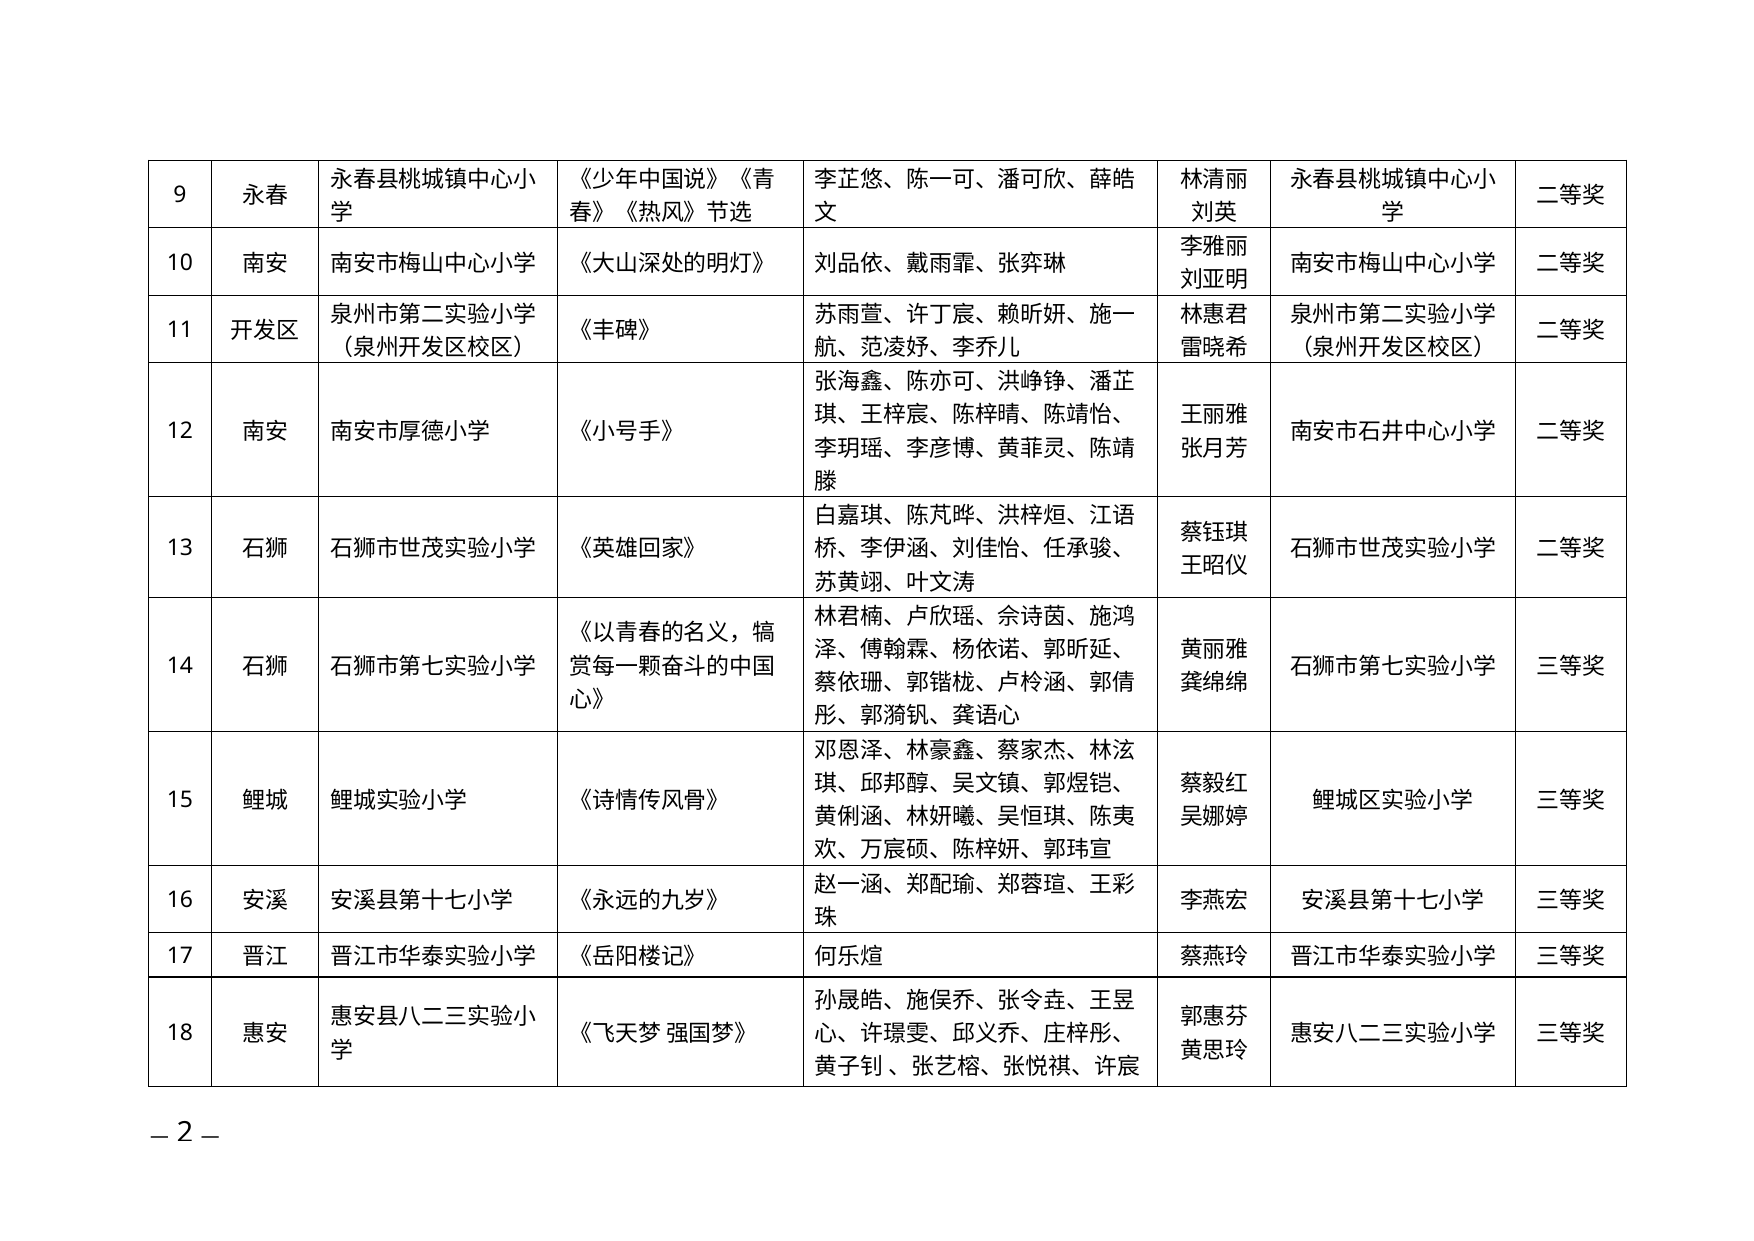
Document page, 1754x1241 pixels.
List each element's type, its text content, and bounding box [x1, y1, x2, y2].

table_cell 惠安 [212, 978, 318, 1086]
table_cell 《丰碑》 [558, 296, 803, 362]
table_cell 《诗情传风骨》 [558, 732, 803, 864]
table_cell 蔡毅红 吴娜婷 [1158, 732, 1270, 864]
table_cell 9 [149, 161, 211, 227]
table_cell 郭惠芬 黄思玲 [1158, 978, 1270, 1086]
table_cell 三等奖 [1516, 866, 1626, 932]
table_cell 二等奖 [1516, 296, 1626, 362]
table_cell 二等奖 [1516, 363, 1626, 496]
table_cell 二等奖 [1516, 497, 1626, 597]
table_cell 石狮市世茂实验小学 [1271, 497, 1515, 597]
table_cell 鲤城实验小学 [319, 732, 557, 864]
table_cell 惠安县八二三实验小学 [319, 978, 557, 1086]
table_cell 永春 [212, 161, 318, 227]
table_cell 南安市厚德小学 [319, 363, 557, 496]
table_cell 李燕宏 [1158, 866, 1270, 932]
table_cell 11 [149, 296, 211, 362]
table_cell 《小号手》 [558, 363, 803, 496]
table_cell 惠安八二三实验小学 [1271, 978, 1515, 1086]
table_cell 12 [149, 363, 211, 496]
table_cell 《以青春的名义，犒赏每一颗奋斗的中国心》 [558, 598, 803, 731]
table_cell 李雅丽 刘亚明 [1158, 228, 1270, 294]
table_cell 石狮市世茂实验小学 [319, 497, 557, 597]
table_cell 《岳阳楼记》 [558, 933, 803, 976]
table_cell 晋江市华泰实验小学 [319, 933, 557, 976]
table_cell 《英雄回家》 [558, 497, 803, 597]
table_cell 安溪县第十七小学 [319, 866, 557, 932]
table_cell 蔡钰琪 王昭仪 [1158, 497, 1270, 597]
table_cell 安溪 [212, 866, 318, 932]
table_cell 晋江 [212, 933, 318, 976]
table_cell 10 [149, 228, 211, 294]
table_cell 安溪县第十七小学 [1271, 866, 1515, 932]
table_cell 南安市梅山中心小学 [319, 228, 557, 294]
table_cell 三等奖 [1516, 732, 1626, 864]
table_cell 开发区 [212, 296, 318, 362]
table_cell 张海鑫、陈亦可、洪峥铮、潘芷琪、王梓宸、陈梓晴、陈靖怡、李玥瑶、李彦博、黄菲灵、陈靖滕 [804, 363, 1157, 496]
table_cell 李芷悠、陈一可、潘可欣、薛皓文 [804, 161, 1157, 227]
table_cell 13 [149, 497, 211, 597]
table_cell 蔡燕玲 [1158, 933, 1270, 976]
table_cell 王丽雅 张月芳 [1158, 363, 1270, 496]
table_cell 何乐煊 [804, 933, 1157, 976]
table_cell 刘品依、戴雨霏、张弈琳 [804, 228, 1157, 294]
table_cell 《少年中国说》《青春》《热风》节选 [558, 161, 803, 227]
table_cell 泉州市第二实验小学（泉州开发区校区） [319, 296, 557, 362]
table_cell 15 [149, 732, 211, 864]
table_cell 林惠君 雷晓希 [1158, 296, 1270, 362]
table_cell 17 [149, 933, 211, 976]
table_cell 鲤城 [212, 732, 318, 864]
table_cell 南安 [212, 363, 318, 496]
table_cell 赵一涵、郑配瑜、郑蓉瑄、王彩珠 [804, 866, 1157, 932]
table_cell 三等奖 [1516, 598, 1626, 731]
table_cell 16 [149, 866, 211, 932]
table_cell 永春县桃城镇中心小学 [1271, 161, 1515, 227]
table_cell 石狮 [212, 598, 318, 731]
table_cell 晋江市华泰实验小学 [1271, 933, 1515, 976]
table_cell 黄丽雅 龚绵绵 [1158, 598, 1270, 731]
table_cell 邓恩泽、林豪鑫、蔡家杰、林泫琪、邱邦醇、吴文镇、郭煜铠、黄俐涵、林妍曦、吴恒琪、陈夷欢、万宸硕、陈梓妍、郭玮宣 [804, 732, 1157, 864]
table_cell 南安市石井中心小学 [1271, 363, 1515, 496]
table_cell 14 [149, 598, 211, 731]
table_cell 白嘉琪、陈芃晔、洪梓烜、江语桥、李伊涵、刘佳怡、任承骏、苏黄翊、叶文涛 [804, 497, 1157, 597]
table_cell 林君楠、卢欣瑶、佘诗茵、施鸿泽、傅翰霖、杨依诺、郭昕延、蔡依珊、郭锴栊、卢柃涵、郭倩彤、郭漪钒、龚语心 [804, 598, 1157, 731]
table_cell 二等奖 [1516, 161, 1626, 227]
table_cell 南安 [212, 228, 318, 294]
table_cell 石狮 [212, 497, 318, 597]
table_cell 苏雨萱、许丁宸、赖昕妍、施一航、范凌妤、李乔儿 [804, 296, 1157, 362]
table_cell 18 [149, 978, 211, 1086]
table_cell 《永远的九岁》 [558, 866, 803, 932]
table_cell 永春县桃城镇中心小学 [319, 161, 557, 227]
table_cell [804, 978, 1157, 1086]
table_cell 鲤城区实验小学 [1271, 732, 1515, 864]
table_cell 《飞天梦 强国梦》 [558, 978, 803, 1086]
table_cell 泉州市第二实验小学（泉州开发区校区） [1271, 296, 1515, 362]
table_cell 石狮市第七实验小学 [319, 598, 557, 731]
table_cell 二等奖 [1516, 228, 1626, 294]
table_cell 三等奖 [1516, 933, 1626, 976]
table_cell 南安市梅山中心小学 [1271, 228, 1515, 294]
table_cell 林清丽 刘英 [1158, 161, 1270, 227]
table_cell 石狮市第七实验小学 [1271, 598, 1515, 731]
table_cell 三等奖 [1516, 978, 1626, 1086]
table_cell 《大山深处的明灯》 [558, 228, 803, 294]
